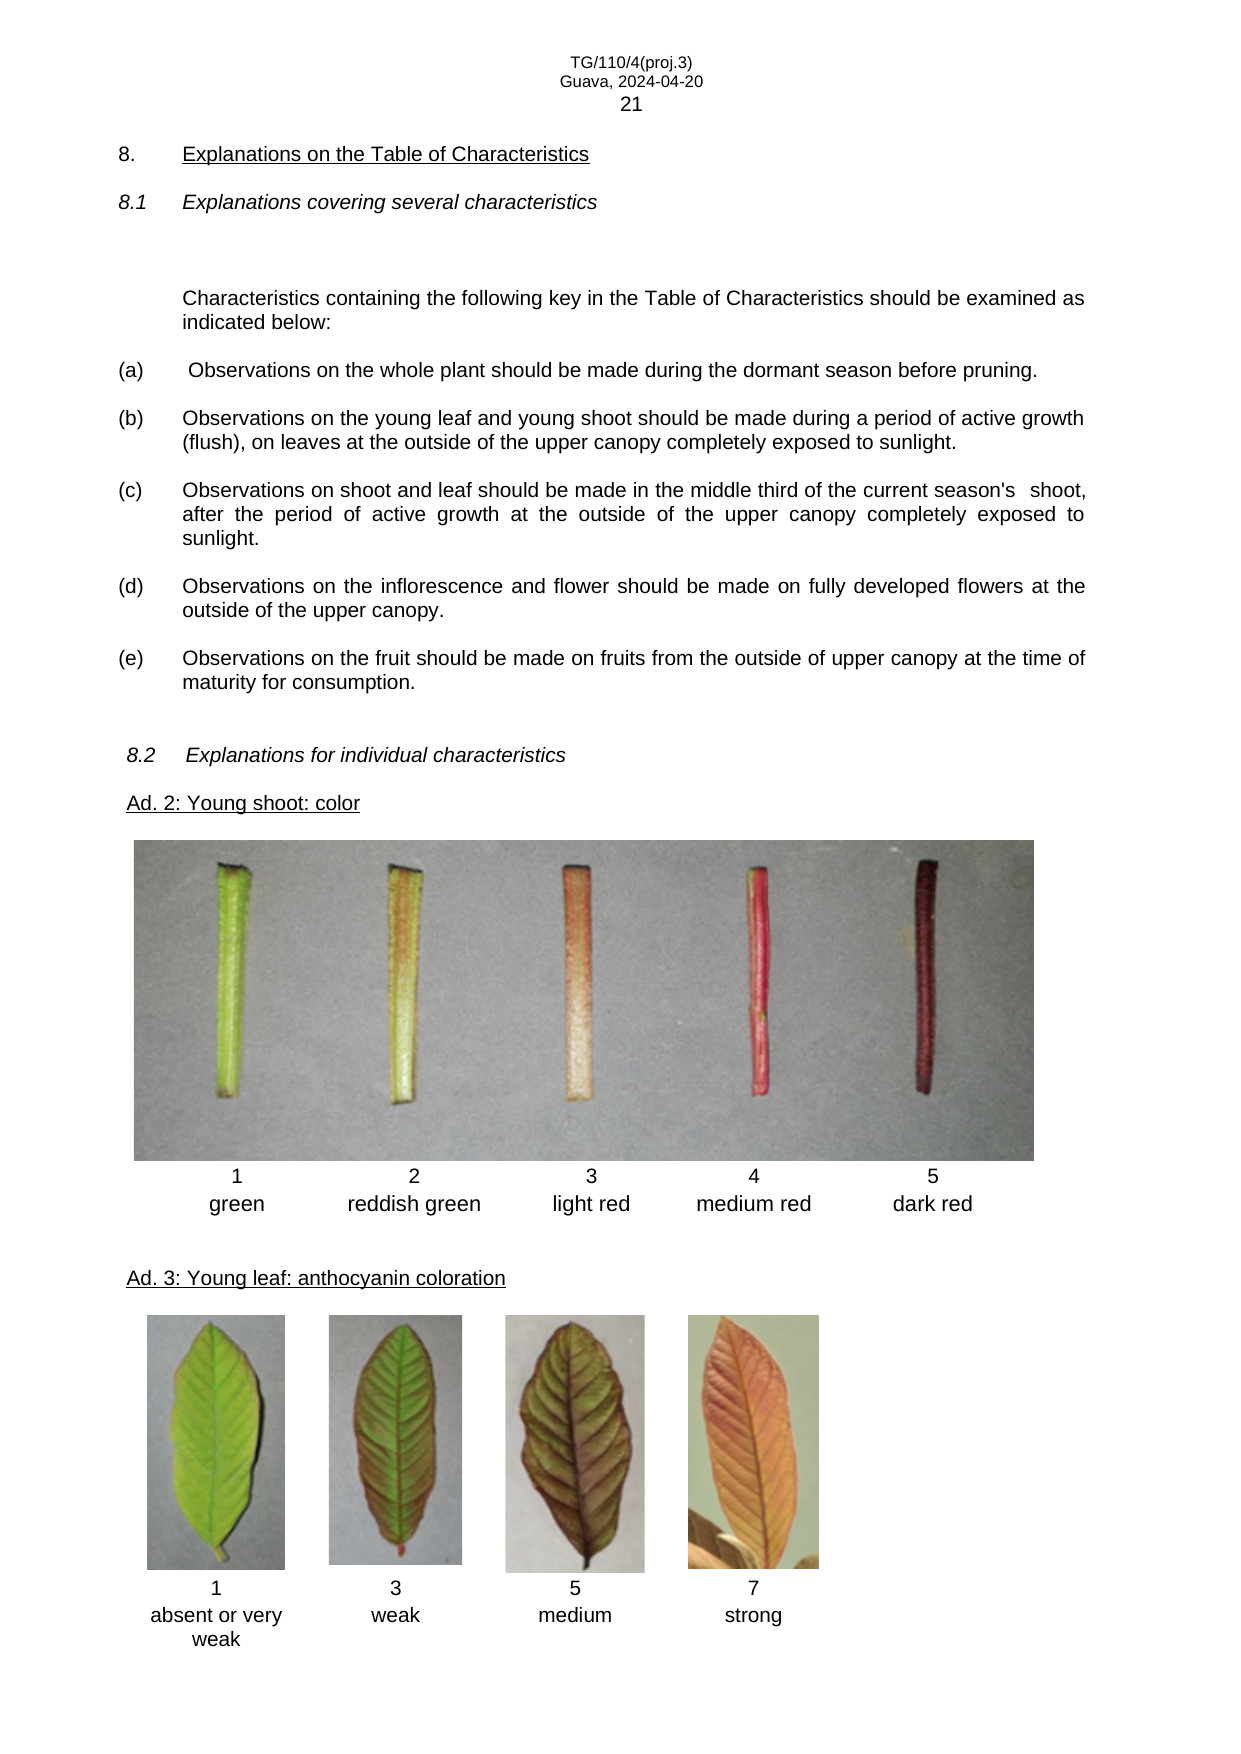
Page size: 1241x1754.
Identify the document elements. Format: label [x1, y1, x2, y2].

picture [147, 1315, 285, 1570]
picture [688, 1315, 819, 1569]
picture [133, 840, 1034, 1161]
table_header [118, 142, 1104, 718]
picture [328, 1315, 463, 1565]
picture [505, 1315, 645, 1573]
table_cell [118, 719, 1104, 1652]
